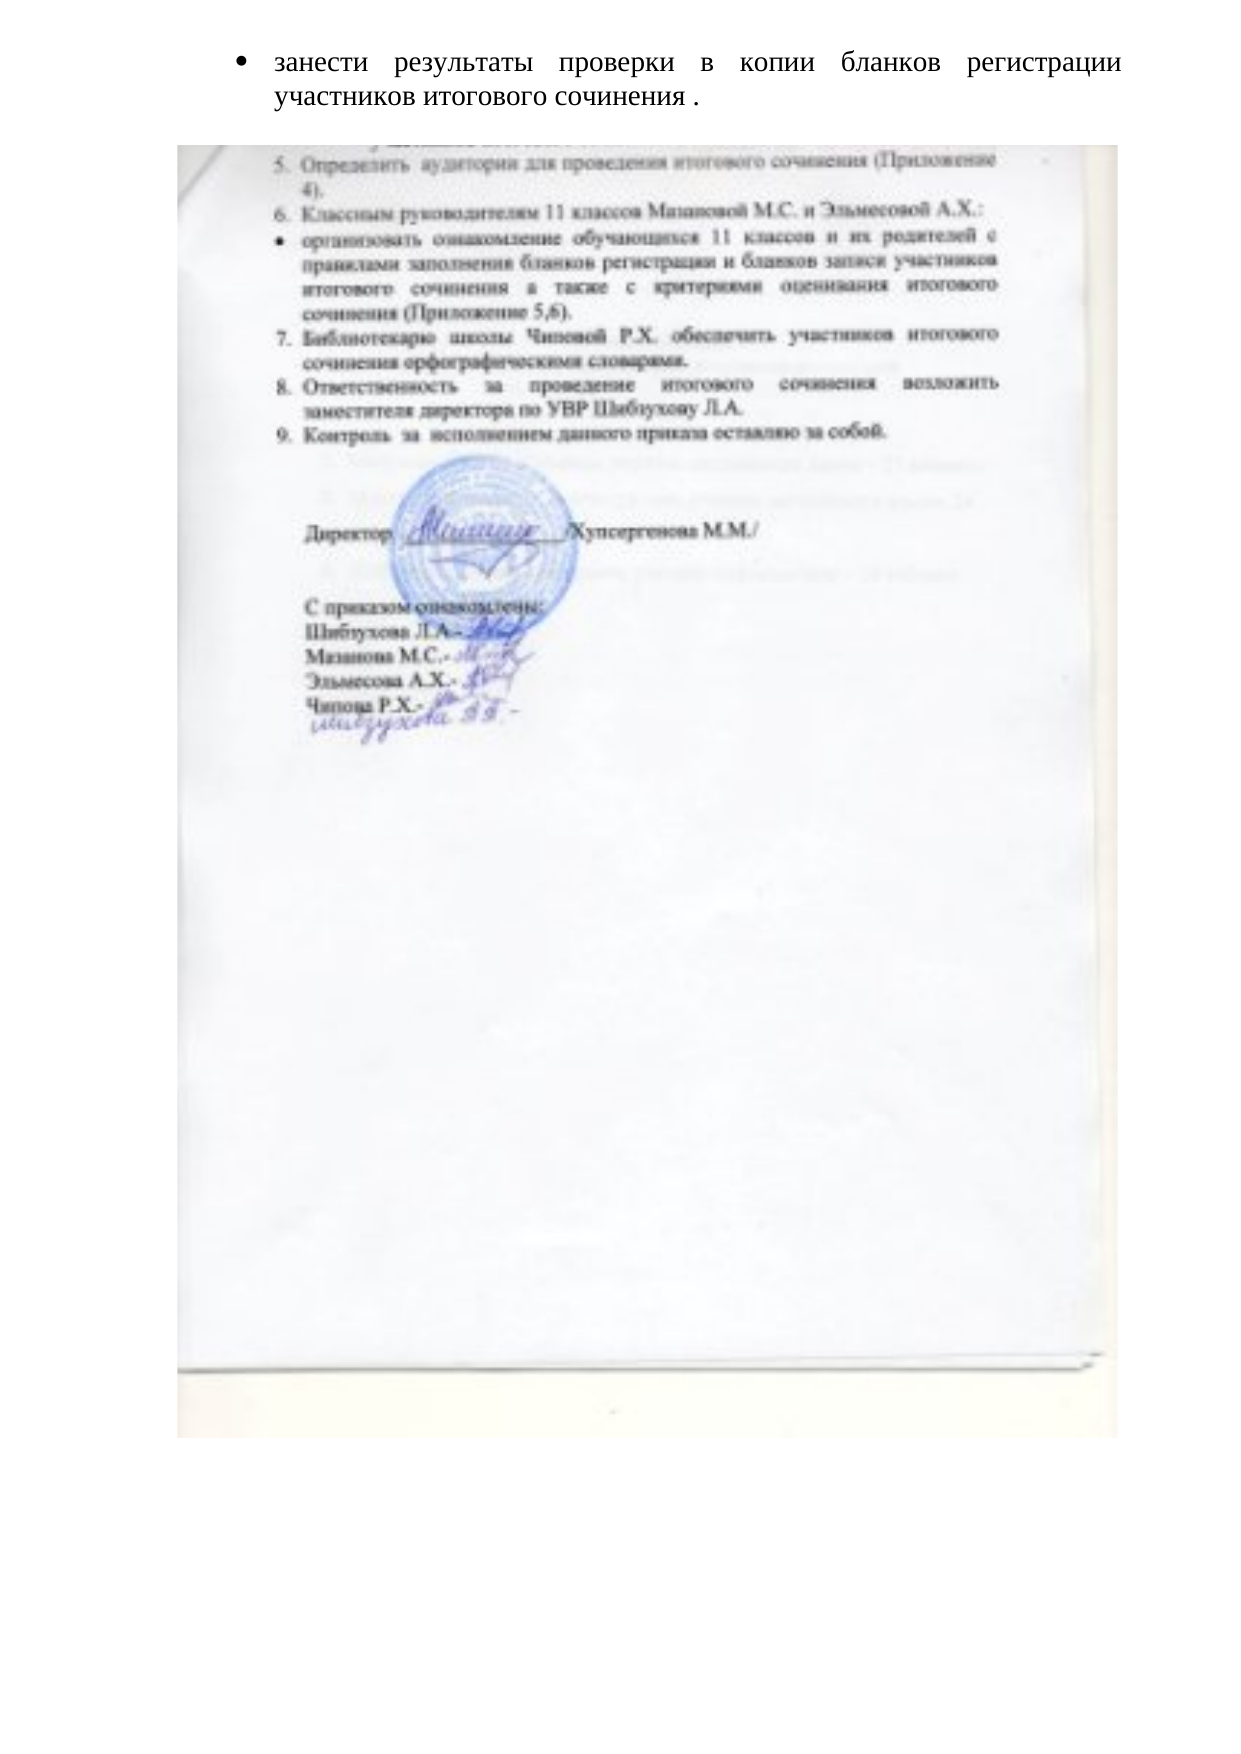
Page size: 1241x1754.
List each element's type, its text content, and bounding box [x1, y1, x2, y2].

list занести результаты проверки в копии бланков регистрации участников итогового сочинения . [236, 44, 1122, 112]
picture [177, 145, 1118, 1438]
